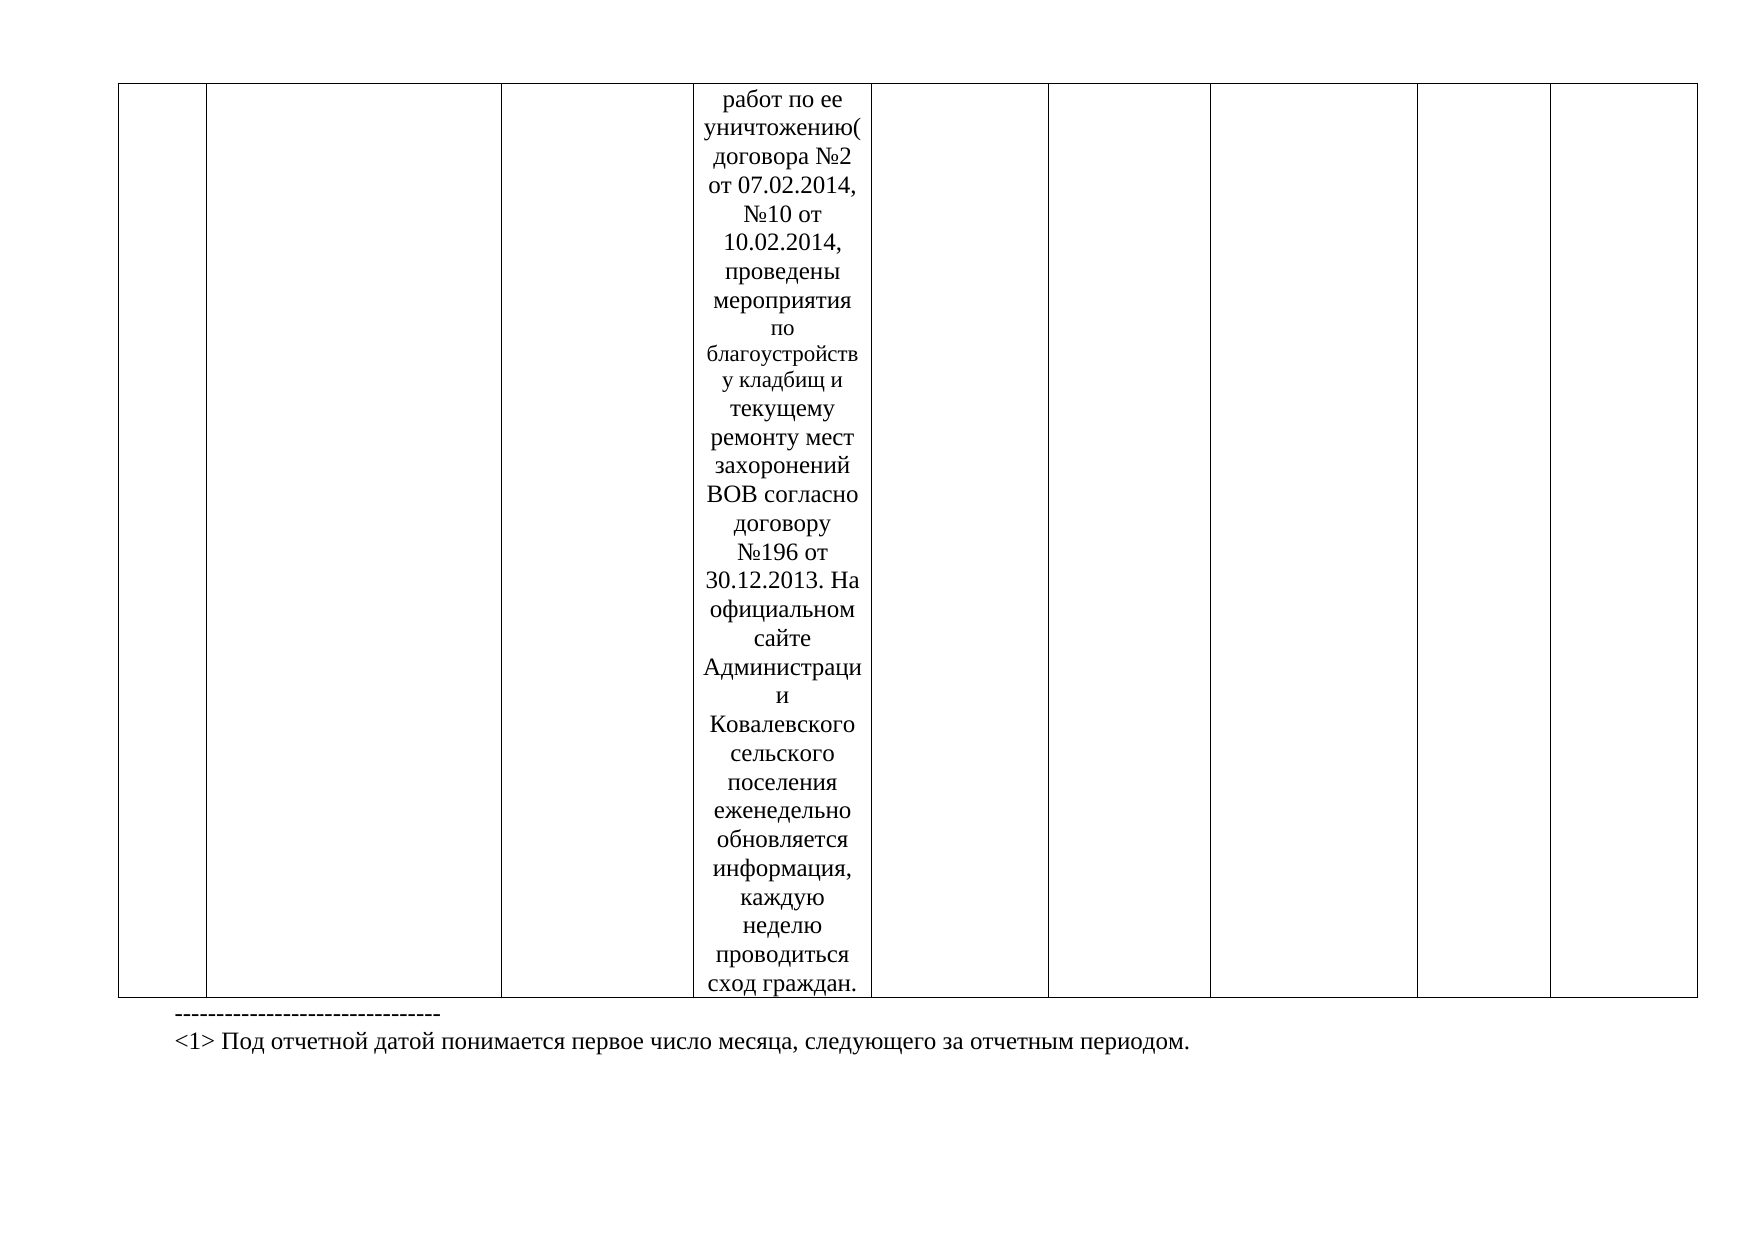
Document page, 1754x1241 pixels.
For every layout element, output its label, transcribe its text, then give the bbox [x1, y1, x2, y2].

table_cell X [1418, 84, 1550, 997]
table_cell X [1211, 84, 1417, 997]
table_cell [207, 84, 501, 997]
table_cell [502, 84, 693, 997]
text <1> Под отчетной датой понимается первое число месяца, следующего за отчетным периодом. [118, 1026, 1636, 1055]
table_cell [1049, 84, 1210, 997]
table_cell X [1551, 84, 1697, 997]
table_cell X [872, 84, 1048, 997]
table_cell 2 [119, 84, 206, 997]
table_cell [694, 84, 871, 997]
text -------------------------------- [118, 998, 1636, 1026]
